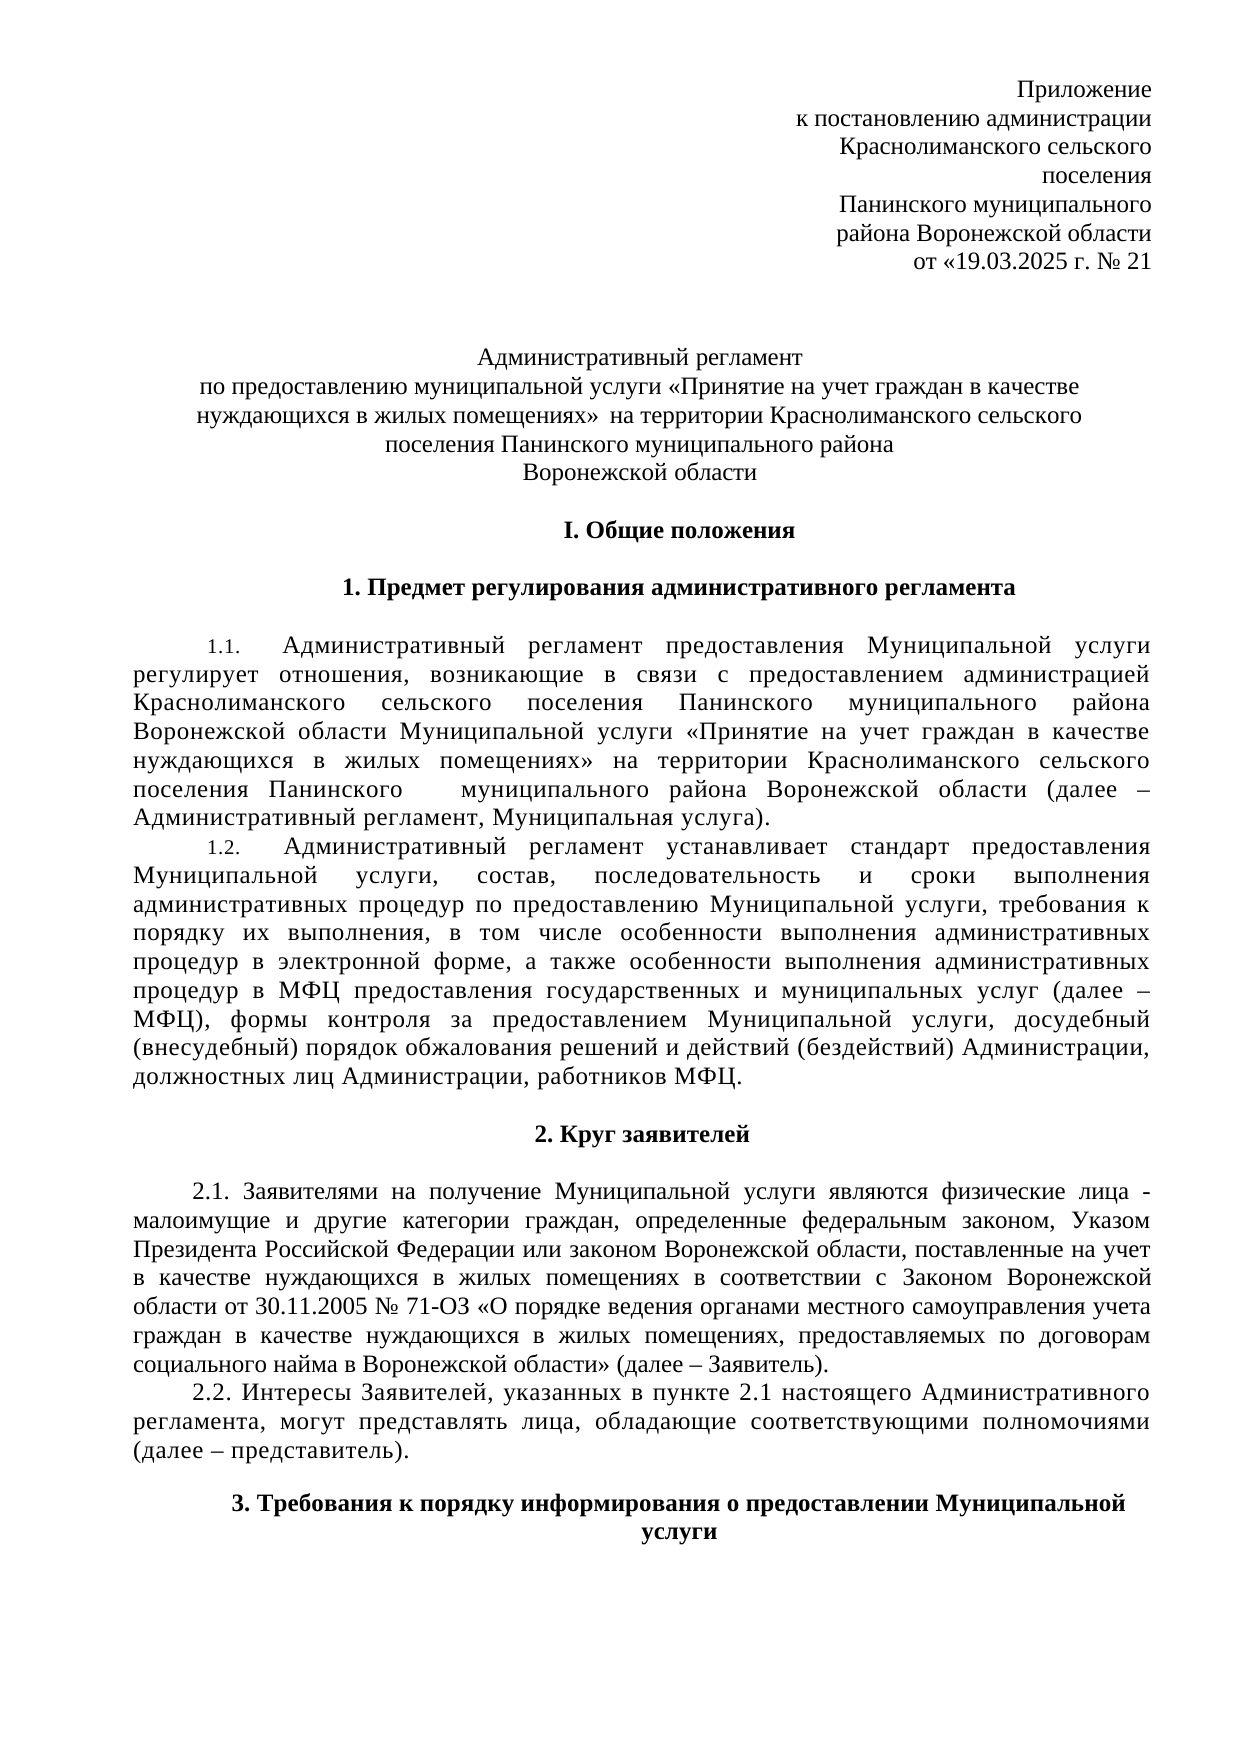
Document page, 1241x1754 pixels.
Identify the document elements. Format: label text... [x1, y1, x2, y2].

text поселения [664, 160, 1152, 189]
text к постановлению администрации [664, 103, 1152, 131]
list 2.1. Заявителями на получение Муниципальной услуги являются физические лица - малоимущие и другие категории граждан, определенные федеральным законом, Указом Президента Российской Федерации или законом Воронежской области, поставленные на учет в качестве нуждающихся в жилых помещениях в соответствии с Законом Воронежской области от 30.11.2005 № 71-ОЗ «О порядке ведения органами местного самоуправления учета граждан в качестве нуждающихся в жилых помещениях, предоставляемых по договорам социального найма в Воронежской области» (далее – Заявитель). [133, 1176, 1152, 1377]
text I. Общие положения [133, 515, 1152, 544]
list Административный регламент устанавливает стандарт предоставления Муниципальной услуги, состав, последовательность и сроки выполнения административных процедур по предоставлению Муниципальной услуги, требования к порядку их выполнения, в том числе особенности выполнения административных процедур в электронной форме, а также особенности выполнения административных процедур в МФЦ предоставления государственных и муниципальных услуг (далее – МФЦ), формы контроля за предоставлением Муниципальной услуги, досудебный (внесудебный) порядок обжалования решений и действий (бездействий) Администрации, должностных лиц Администрации, работников МФЦ. [133, 831, 1152, 1090]
text Краснолиманского сельского [664, 131, 1152, 160]
text Административный регламент [133, 342, 1147, 371]
text района Воронежской области [133, 218, 1152, 246]
text 3. Требования к порядку информирования о предоставлении Муниципальной услуги [207, 1488, 1152, 1545]
text 1. Предмет регулирования административного регламента [207, 572, 1152, 601]
text Воронежской области [133, 457, 1146, 486]
list Административный регламент предоставления Муниципальной услуги регулирует отношения, возникающие в связи с предоставлением администрацией Краснолиманского сельского поселения Панинского муниципального района Воронежской области Муниципальной услуги «Принятие на учет граждан в качестве нуждающихся в жилых помещениях» на территории Краснолиманского сельского поселения Панинского муниципального района Воронежской области (далее – Административный регламент, Муниципальная услуга). [133, 630, 1152, 831]
text Приложение [133, 74, 1152, 103]
text по предоставлению муниципальной услуги «Принятие на учет граждан в качестве нуждающихся в жилых помещениях» на территории Краснолиманского сельского поселения Панинского муниципального района [159, 371, 1119, 457]
text Панинского муниципального [664, 189, 1152, 218]
text 2.2. Интересы Заявителей, указанных в пункте 2.1 настоящего Административного регламента, могут представлять лица, обладающие соответствующими полномочиями (далее – представитель). [133, 1377, 1152, 1464]
text от «19.03.2025 г. № 21 [664, 246, 1152, 275]
text 2. Круг заявителей [133, 1119, 1152, 1147]
